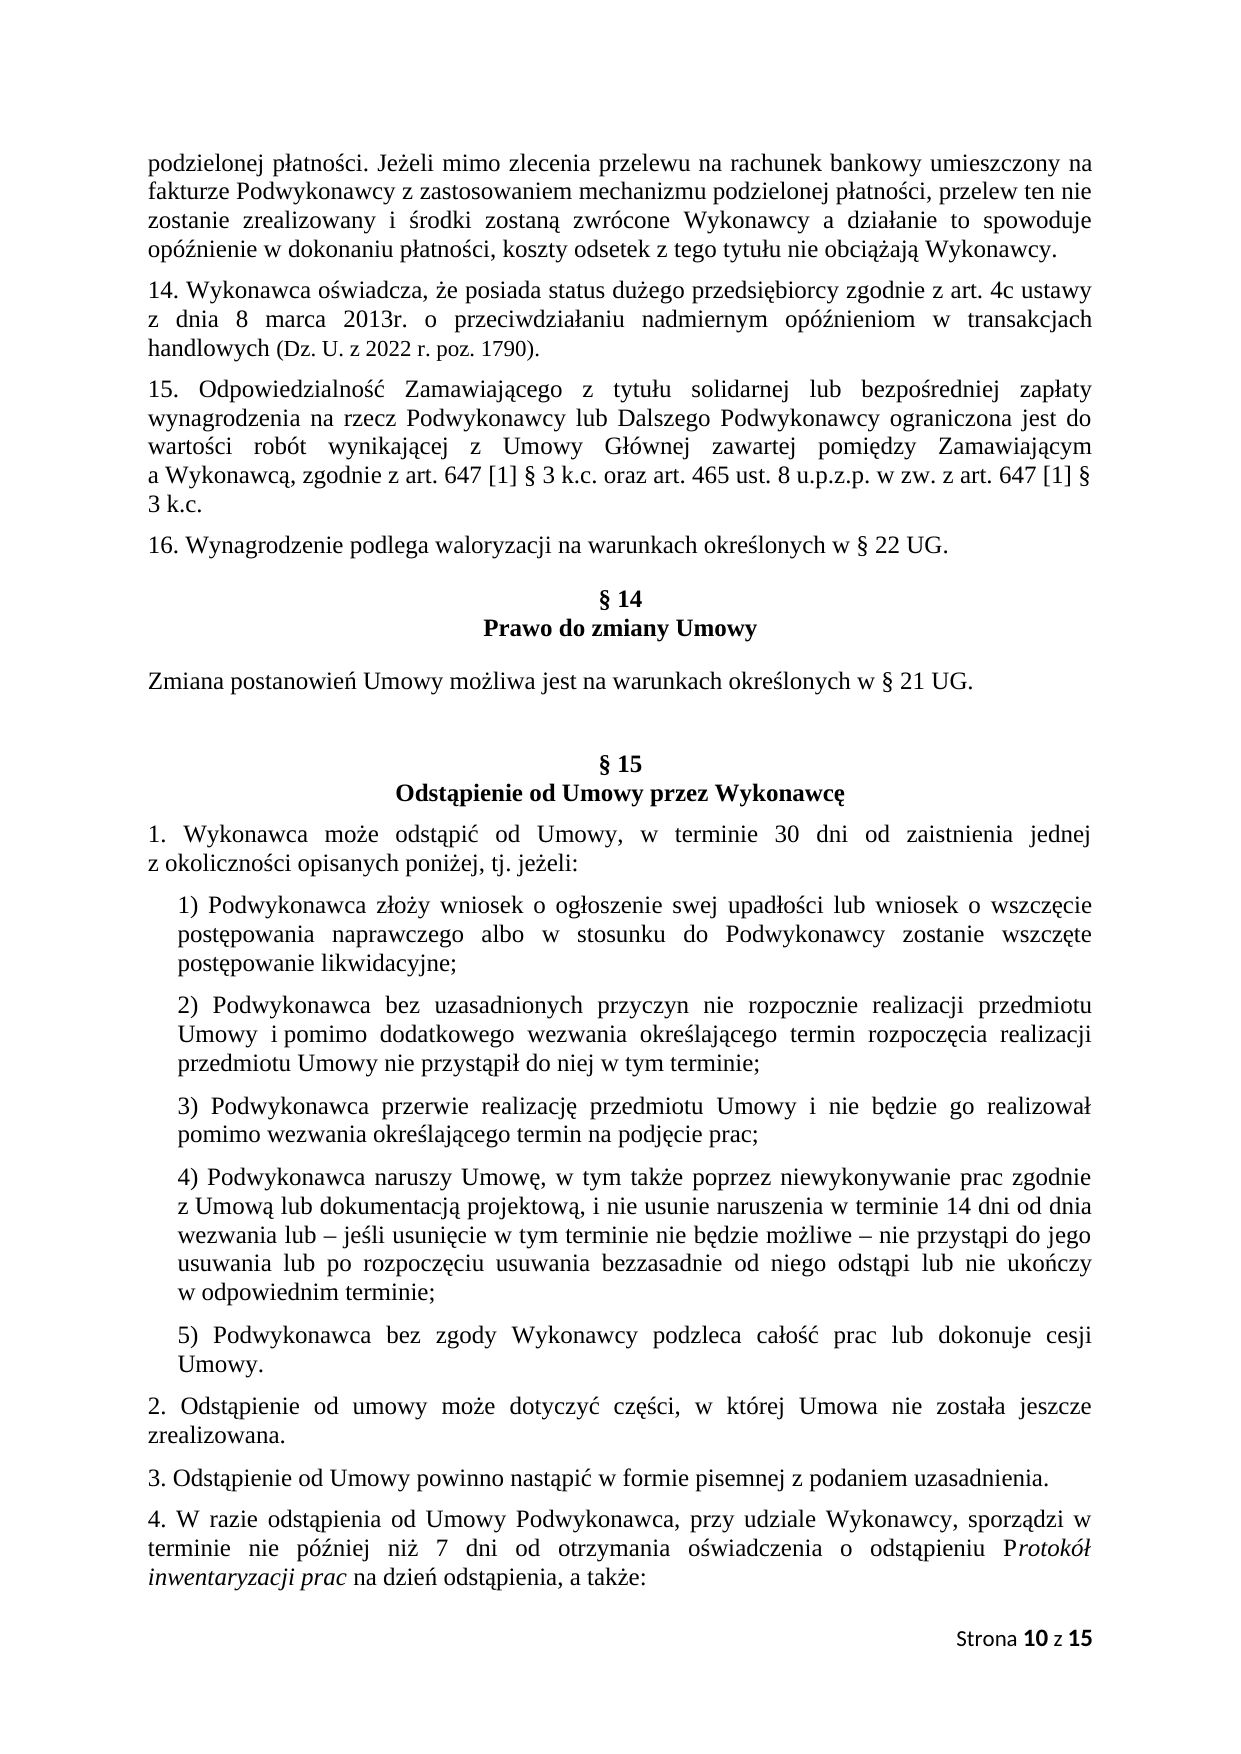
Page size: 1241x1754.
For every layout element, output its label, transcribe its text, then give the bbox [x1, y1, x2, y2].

text 1. Wykonawca może odstąpić od Umowy, w terminie 30 dni od zaistnienia jednej z okoliczności opisanych poniżej, tj. jeżeli: [148, 819, 1093, 876]
text 3) Podwykonawca przerwie realizację przedmiotu Umowy i nie będzie go realizował pomimo wezwania określającego termin na podjęcie prac; [177, 1091, 1093, 1148]
text Prawo do zmiany Umowy [148, 613, 1093, 641]
text 16. Wynagrodzenie podlega waloryzacji na warunkach określonych w § 22 UG. [148, 530, 1093, 559]
text § 15 [148, 749, 1093, 778]
text 14. Wykonawca oświadcza, że posiada status dużego przedsiębiorcy zgodnie z art. 4c ustawy z dnia 8 marca 2013r. o przeciwdziałaniu nadmiernym opóźnieniom w transakcjach handlowych (Dz. U. z 2022 r. poz. 1790). [148, 275, 1093, 361]
text 2) Podwykonawca bez uzasadnionych przyczyn nie rozpocznie realizacji przedmiotu Umowy i pomimo dodatkowego wezwania określającego termin rozpoczęcia realizacji przedmiotu Umowy nie przystąpił do niej w tym terminie; [177, 991, 1093, 1077]
text 1) Podwykonawca złoży wniosek o ogłoszenie swej upadłości lub wniosek o wszczęcie postępowania naprawczego albo w stosunku do Podwykonawcy zostanie wszczęte postępowanie likwidacyjne; [177, 890, 1093, 977]
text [148, 148, 1093, 263]
text Zmiana postanowień Umowy możliwa jest na warunkach określonych w § 21 UG. [59, 666, 1093, 695]
text 2. Odstąpienie od umowy może dotyczyć części, w której Umowa nie została jeszcze zrealizowana. [148, 1391, 1093, 1449]
text 4) Podwykonawca naruszy Umowę, w tym także poprzez niewykonywanie prac zgodnie z Umową lub dokumentacją projektową, i nie usunie naruszenia w terminie 14 dni od dnia wezwania lub – jeśli usunięcie w tym terminie nie będzie możliwe – nie przystąpi do jego usuwania lub po rozpoczęciu usuwania bezzasadnie od niego odstąpi lub nie ukończy w odpowiednim terminie; [177, 1162, 1093, 1306]
text Odstąpienie od Umowy przez Wykonawcę [148, 778, 1093, 806]
text 15. Odpowiedzialność Zamawiającego z tytułu solidarnej lub bezpośredniej zapłaty wynagrodzenia na rzecz Podwykonawcy lub Dalszego Podwykonawcy ograniczona jest do wartości robót wynikającej z Umowy Głównej zawartej pomiędzy Zamawiającym a Wykonawcą, zgodnie z art. 647 [1] § 3 k.c. oraz art. 465 ust. 8 u.p.z.p. w zw. z art. 647 [1] § 3 k.c. [148, 374, 1093, 518]
text 4. W razie odstąpienia od Umowy Podwykonawca, przy udziale Wykonawcy, sporządzi w terminie nie później niż 7 dni od otrzymania oświadczenia o odstąpieniu Protokół inwentaryzacji prac na dzień odstąpienia, a także: [148, 1504, 1093, 1590]
text 5) Podwykonawca bez zgody Wykonawcy podzleca całość prac lub dokonuje cesji Umowy. [177, 1320, 1093, 1377]
text 3. Odstąpienie od Umowy powinno nastąpić w formie pisemnej z podaniem uzasadnienia. [148, 1463, 1093, 1492]
text § 14 [148, 584, 1093, 613]
